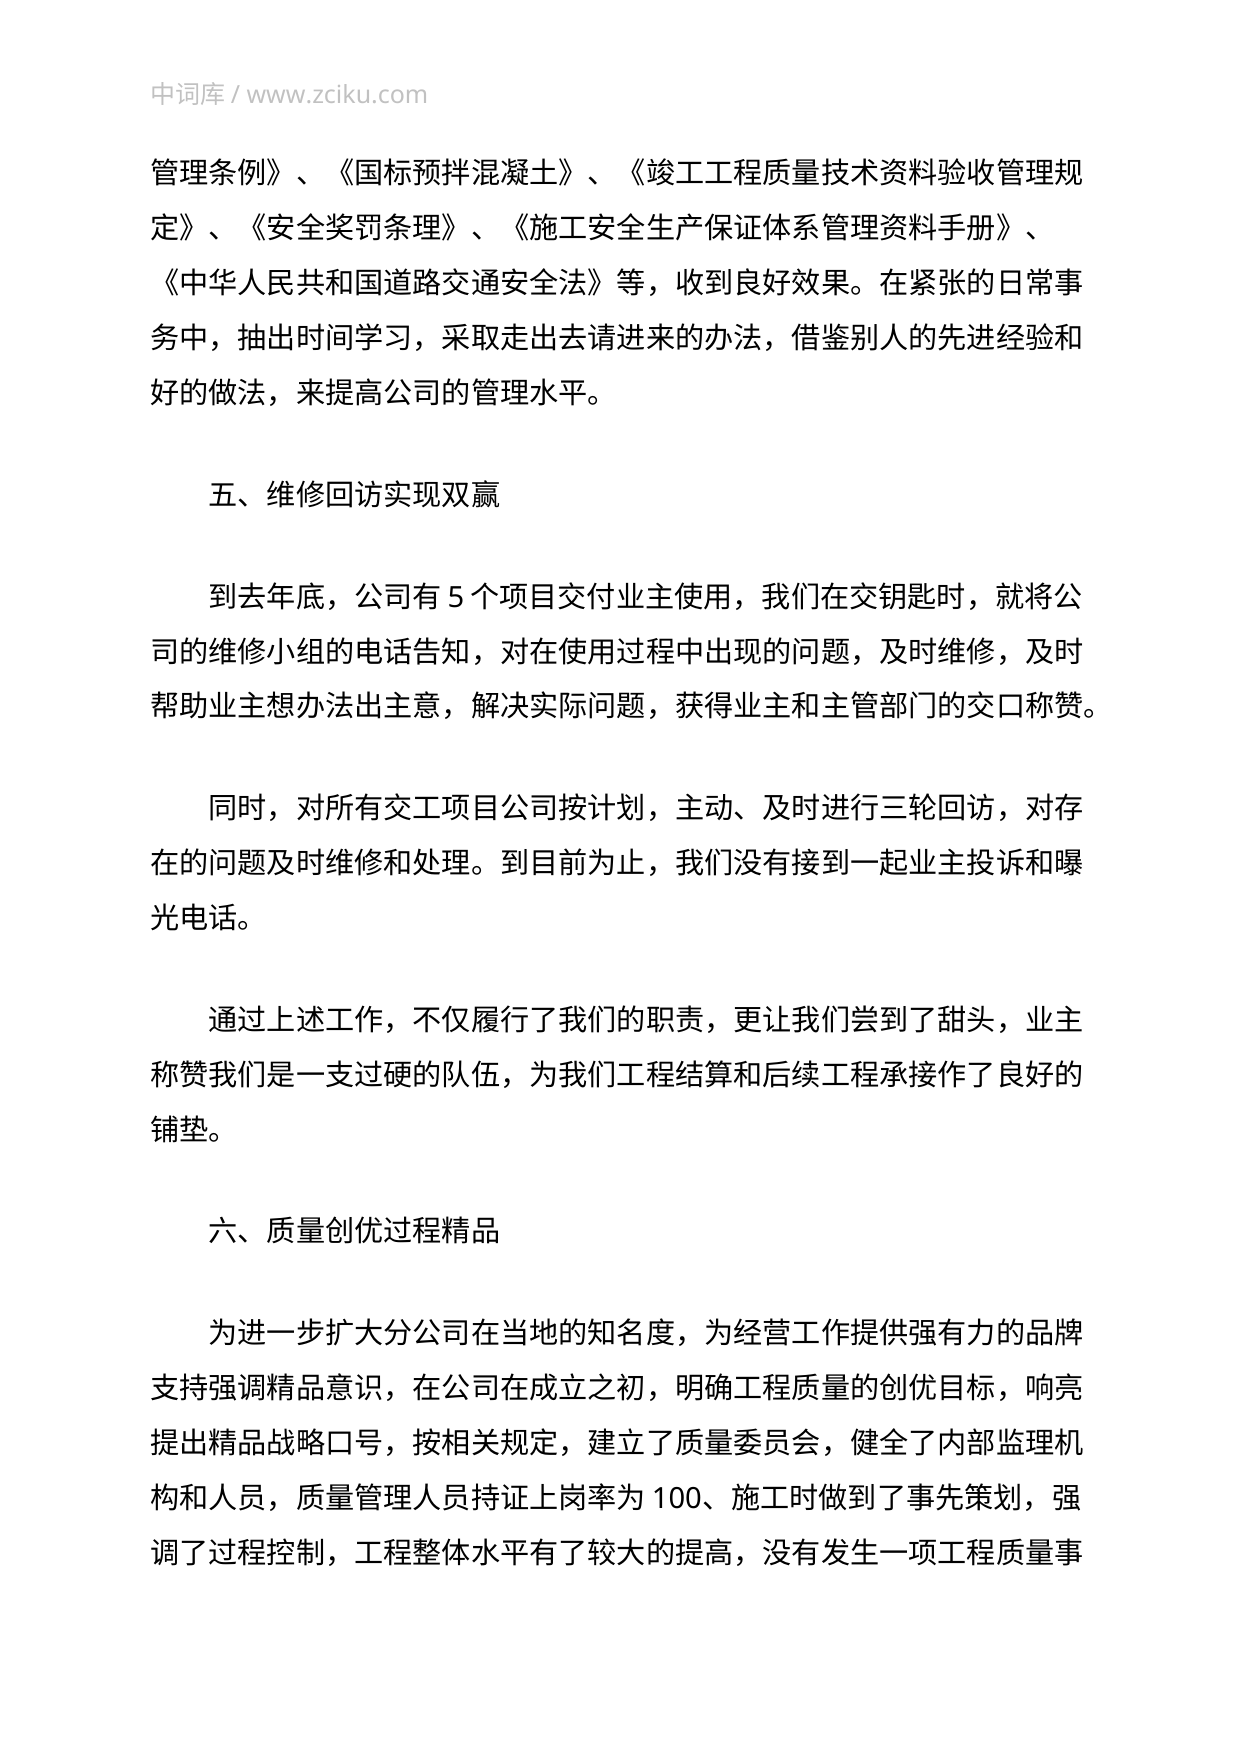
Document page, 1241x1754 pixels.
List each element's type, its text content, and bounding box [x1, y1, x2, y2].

text 六、质量创优过程精品 [150, 1208, 1090, 1250]
text 到去年底，公司有5个项目交付业主使用，我们在交钥匙时，就将公司的维修小组的电话告知，对在使用过程中出现的问题，及时维修，及时帮助业主想办法出主意，解决实际问题，获得业主和主管部门的交口称赞。 [150, 573, 1090, 725]
text 五、维修回访实现双赢 [150, 471, 1090, 514]
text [150, 1310, 1090, 1572]
text 通过上述工作，不仅履行了我们的职责，更让我们尝到了甜头，业主称赞我们是一支过硬的队伍，为我们工程结算和后续工程承接作了良好的铺垫。 [150, 996, 1090, 1148]
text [150, 150, 1090, 412]
text 同时，对所有交工项目公司按计划，主动、及时进行三轮回访，对存在的问题及时维修和处理。到目前为止，我们没有接到一起业主投诉和曝光电话。 [150, 785, 1090, 937]
